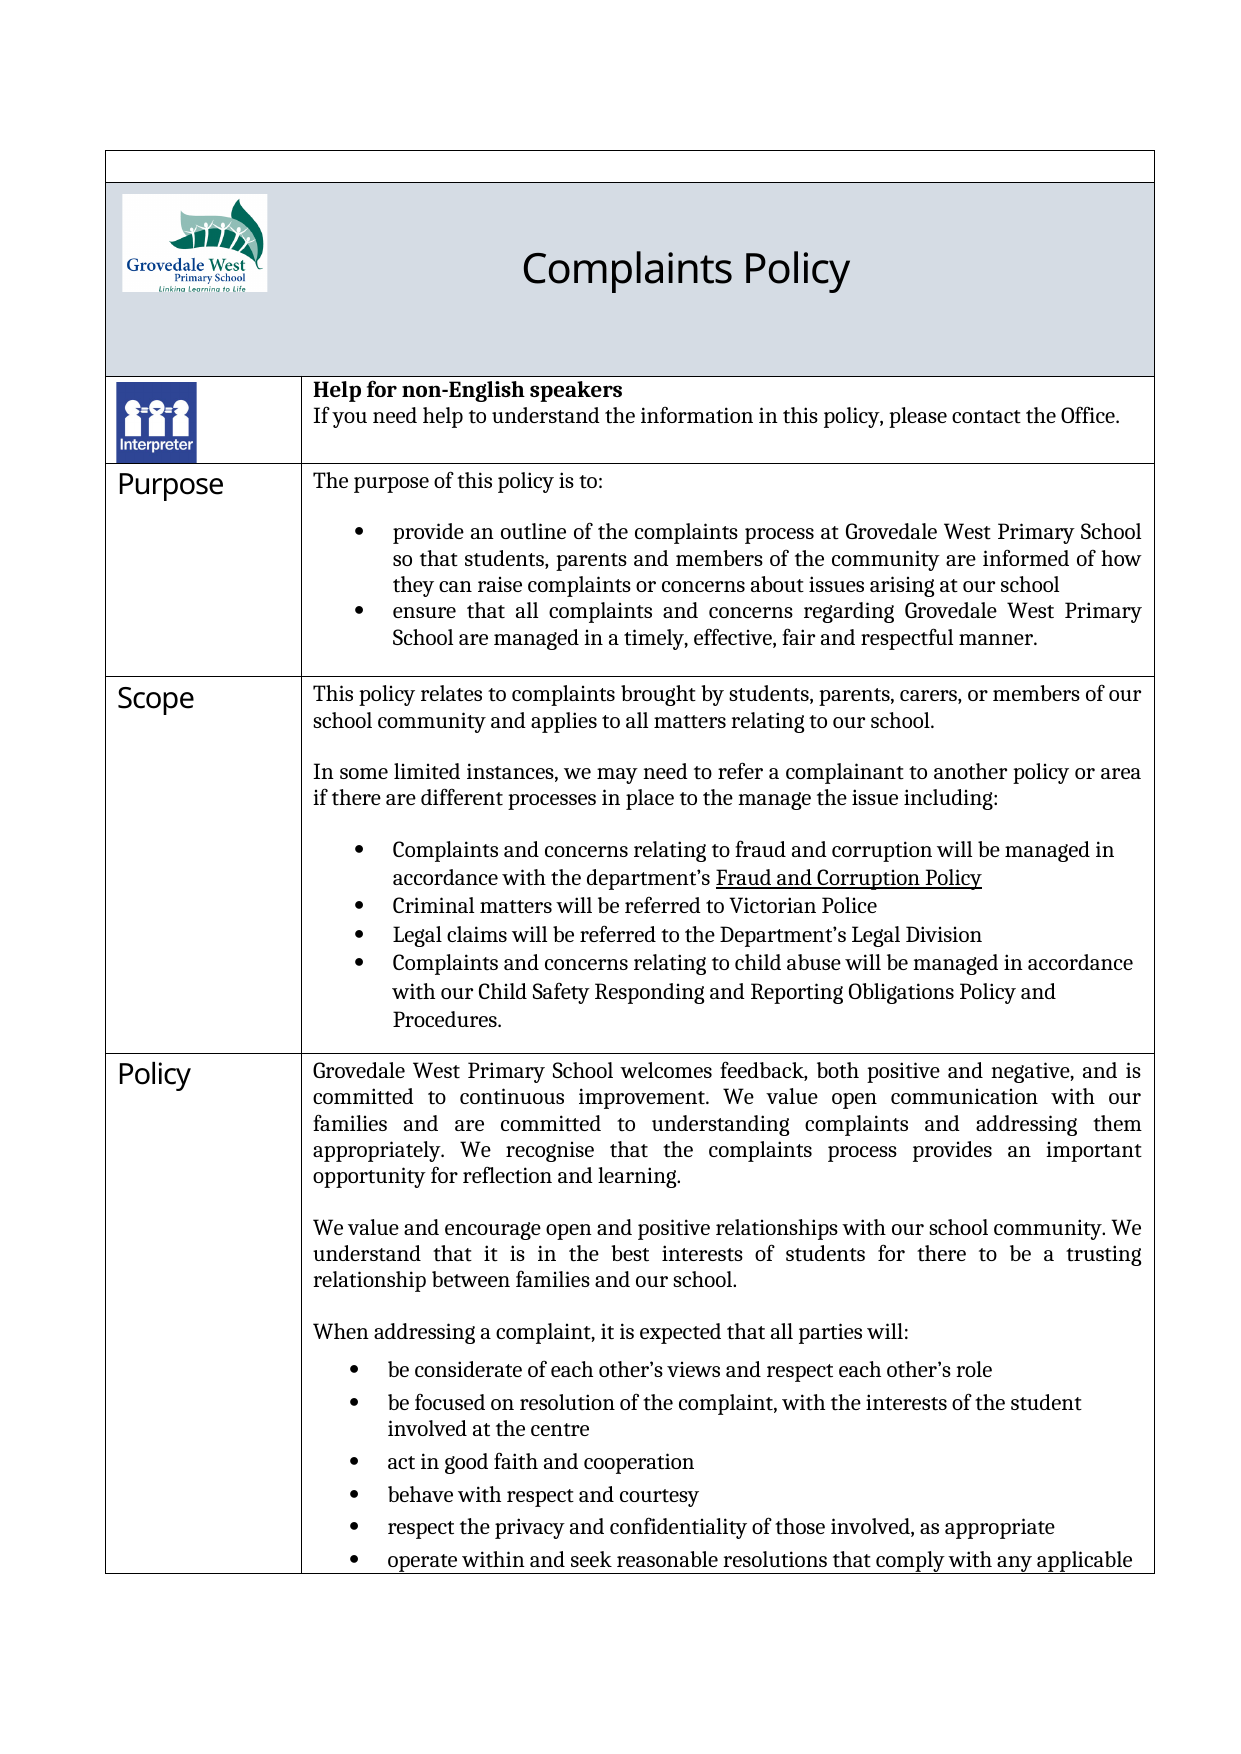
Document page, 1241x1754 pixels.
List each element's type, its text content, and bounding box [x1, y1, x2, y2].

table_cell Policy [106, 1054, 301, 1573]
table_cell This policy relates to complaints brought by students, parents, carers, or members of our school community and applies to all matters relating to our school. In some limited instances, we may need to refer a complainant to another policy or area if there are different processes in place to the manage the issue including: Complaints and concerns relating to fraud and corruption will be managed in accordance with the department’s Fraud and Corruption Policy Criminal matters will be referred to Victorian Police Legal claims will be referred to the Department’s Legal Division Complaints and concerns relating to child abuse will be managed in accordance with our Child Safety Responding and Reporting Obligations Policy and Procedures. [302, 677, 1154, 1052]
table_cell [302, 1054, 1154, 1573]
table_header [106, 151, 1154, 182]
table_cell [106, 377, 301, 462]
table_cell Scope [106, 677, 301, 1052]
table_cell Help for non-English speakers If you need help to understand the information in this policy, please contact the Office. [302, 377, 1154, 462]
picture [121, 194, 268, 291]
table_cell Purpose [106, 464, 301, 676]
table_cell Complaints Policy [106, 183, 1154, 376]
table_cell The purpose of this policy is to: provide an outline of the complaints process at Grovedale West Primary School so that students, parents and members of the community are informed of how they can raise complaints or concerns about issues arising at our school ensure that all complaints and concerns regarding Grovedale West Primary School are managed in a timely, effective, fair and respectful manner. [302, 464, 1154, 676]
